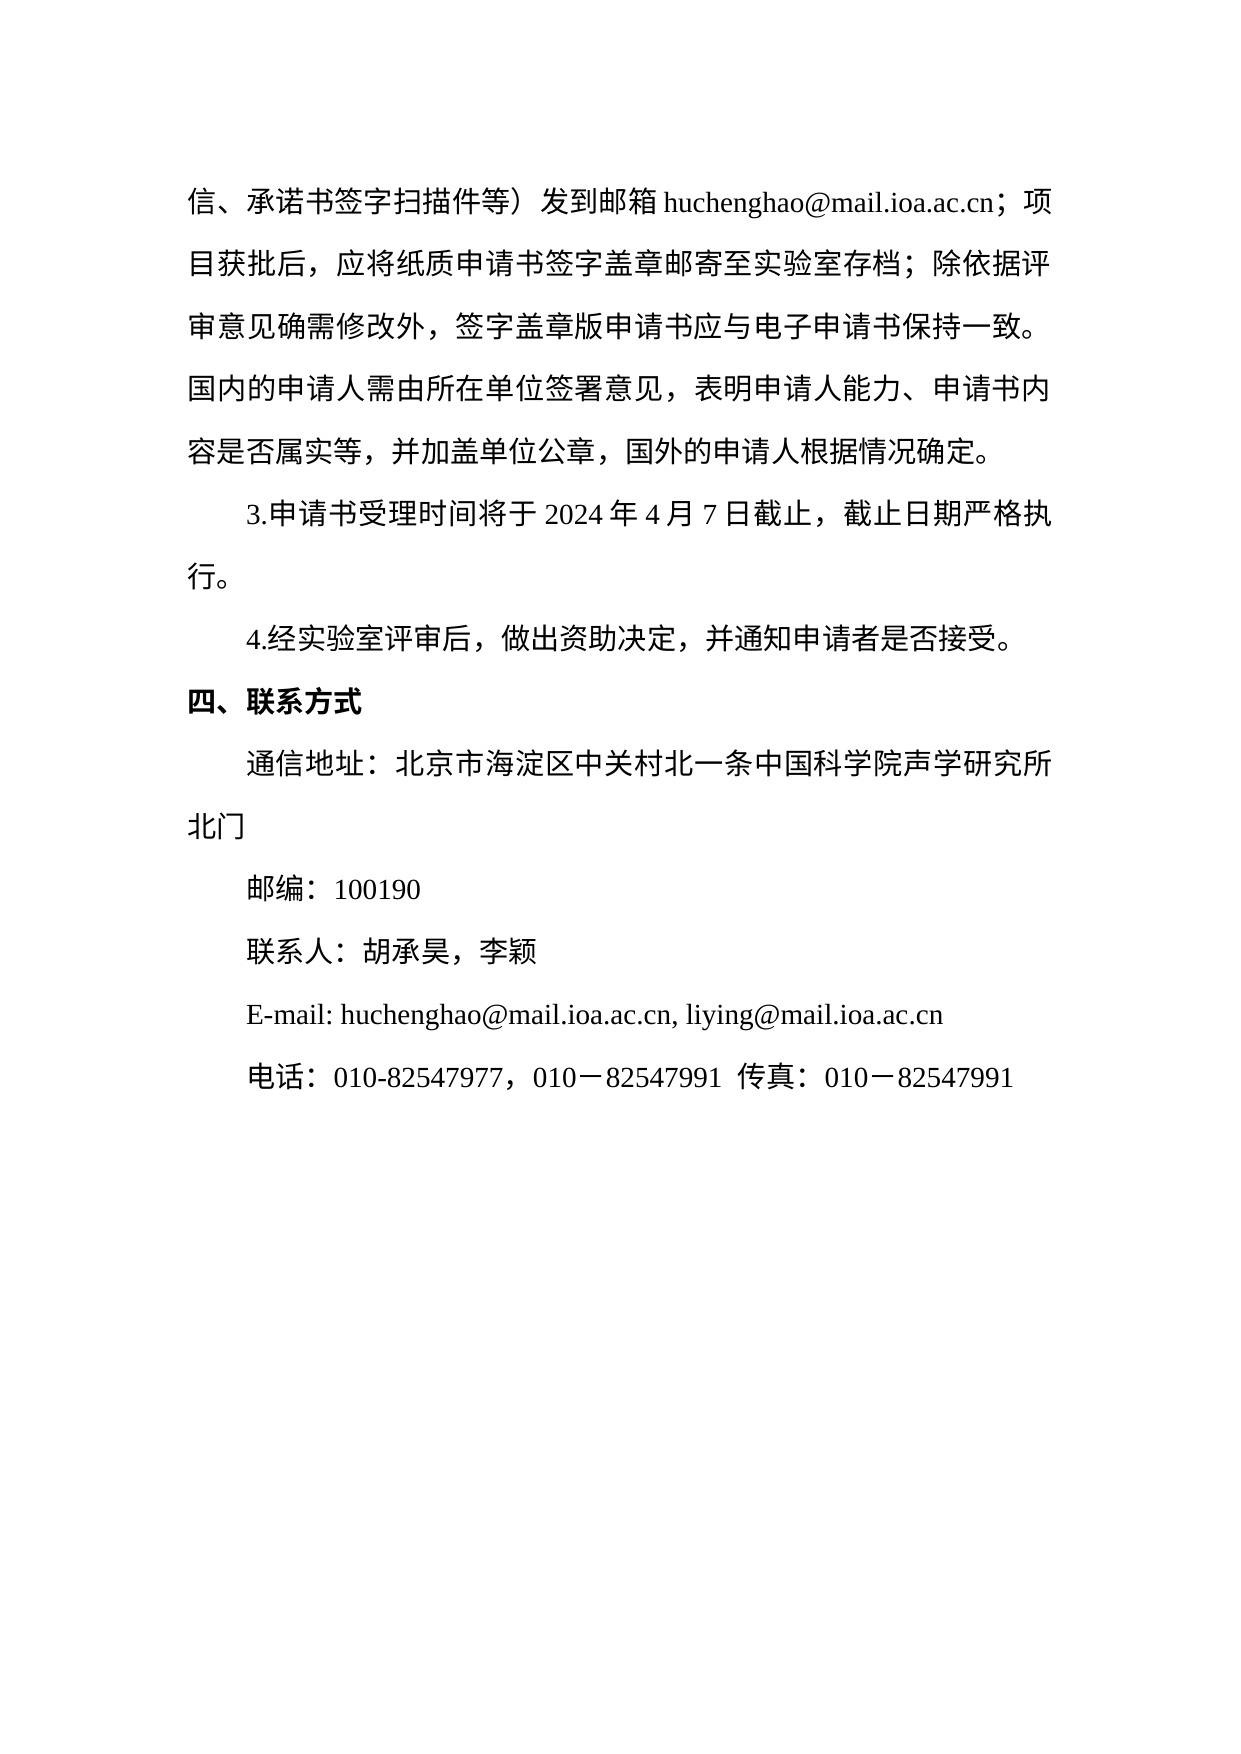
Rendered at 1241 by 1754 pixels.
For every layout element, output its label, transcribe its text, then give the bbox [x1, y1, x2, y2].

text E-mail: huchenghao@mail.ioa.ac.cn, liying@mail.ioa.ac.cn [187, 974, 1053, 1037]
text 4.经实验室评审后，做出资助决定，并通知申请者是否接受。 [187, 599, 1053, 662]
text 四、联系方式 [187, 662, 1053, 724]
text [187, 162, 1053, 474]
text 联系人：胡承昊，李颖 [187, 912, 1053, 974]
text 通信地址：北京市海淀区中关村北一条中国科学院声学研究所北门 [187, 724, 1053, 849]
text 电话：010-82547977，010－82547991 传真：010－82547991 [187, 1037, 1053, 1099]
text 3.申请书受理时间将于2024年4月7日截止，截止日期严格执行。 [187, 474, 1053, 599]
text 邮编：100190 [187, 849, 1053, 912]
